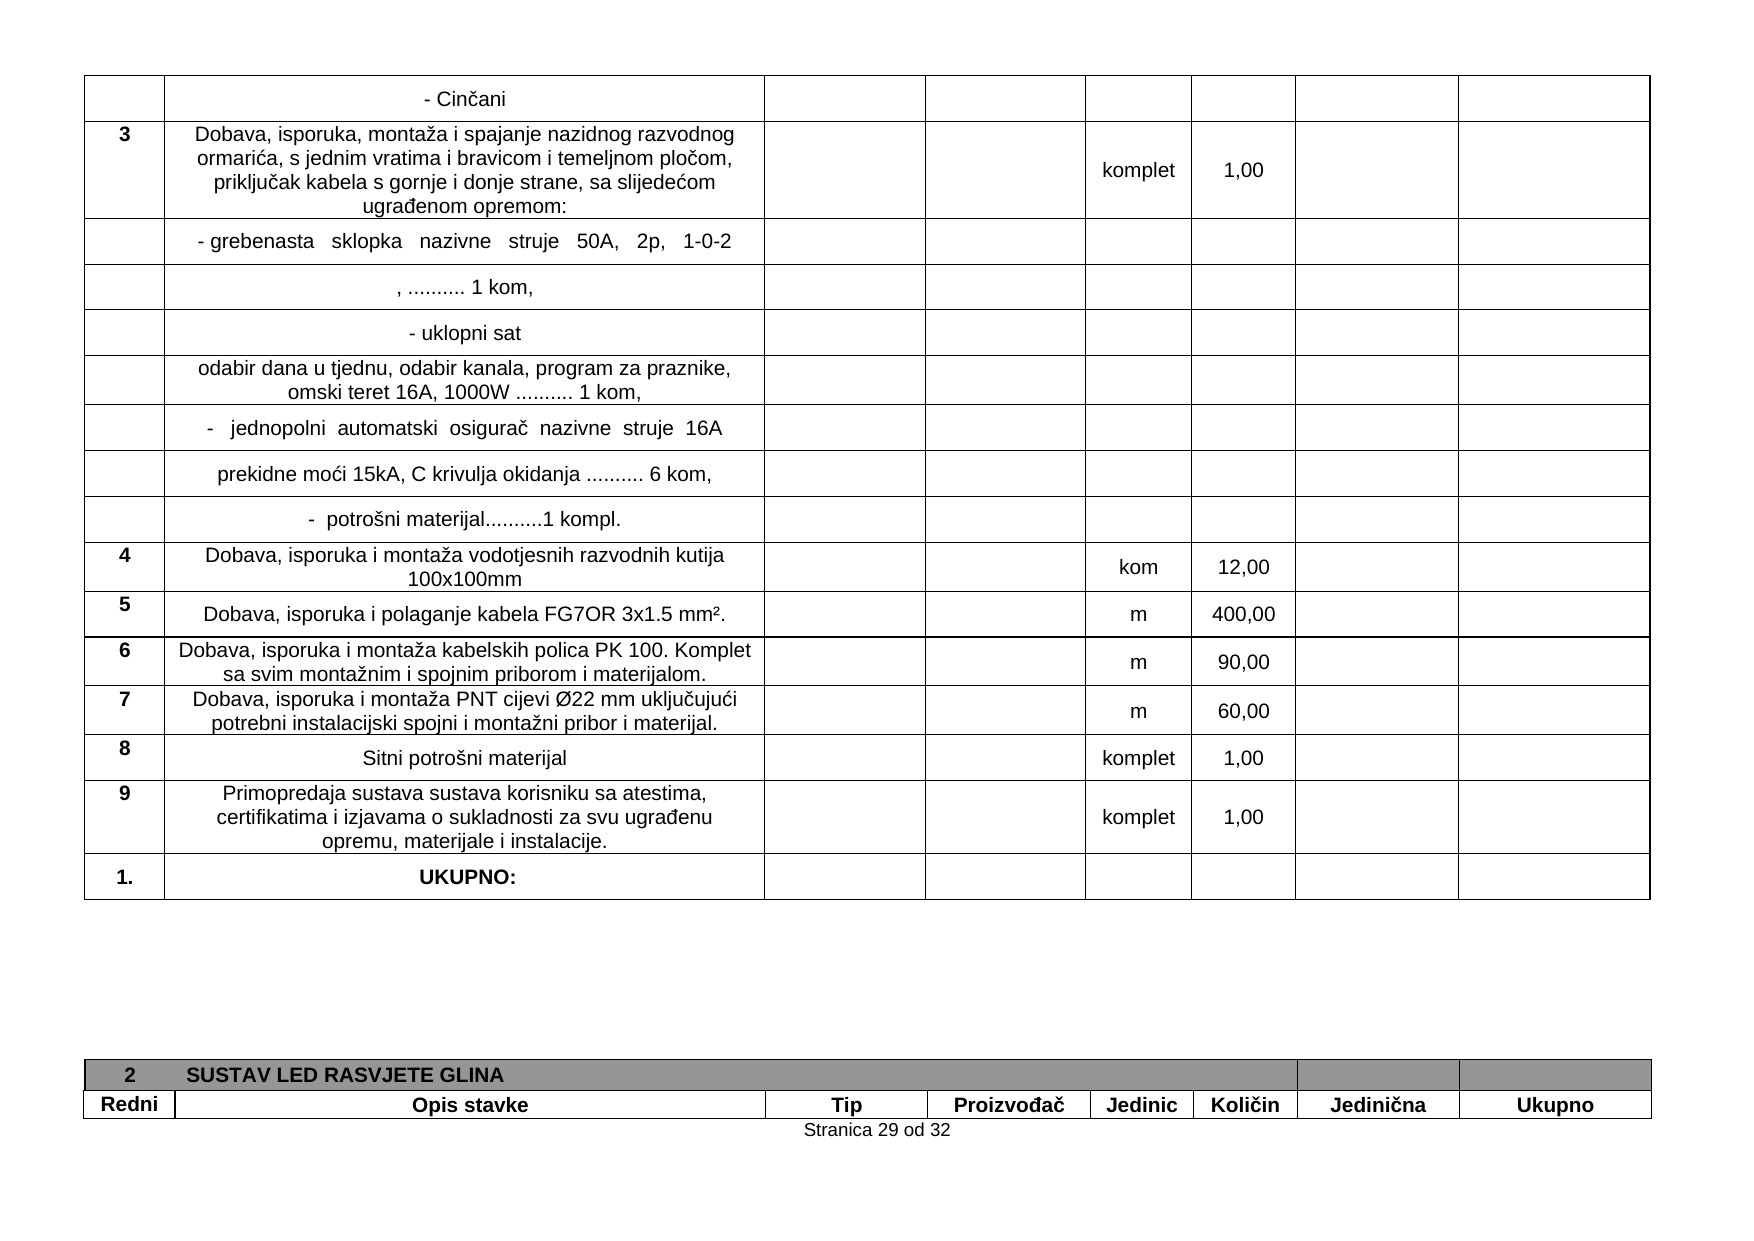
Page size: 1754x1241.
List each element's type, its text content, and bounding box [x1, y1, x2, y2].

table_cell [765, 735, 925, 780]
table_cell [926, 122, 1085, 218]
table_header [928, 1060, 1090, 1090]
table_cell [926, 451, 1085, 496]
table_cell 12,00 [1192, 543, 1295, 591]
table_cell 1,00 [1192, 781, 1295, 853]
table_cell 1. [85, 854, 164, 899]
table_cell [85, 219, 164, 263]
table_cell [1296, 781, 1458, 853]
table_cell [765, 405, 925, 450]
table_cell komplet [1086, 122, 1191, 218]
table_cell - uklopni sat [165, 310, 764, 355]
table_cell 1,00 [1192, 735, 1295, 780]
table_cell [1459, 497, 1649, 542]
table_cell [1296, 543, 1458, 591]
table_cell [926, 592, 1085, 636]
table_cell [1192, 356, 1295, 404]
table_cell [926, 405, 1085, 450]
table_cell [926, 310, 1085, 355]
table_cell m [1086, 592, 1191, 636]
table_cell [926, 686, 1085, 734]
table_cell [1459, 76, 1649, 121]
table_cell [1086, 451, 1191, 496]
table_cell [1086, 497, 1191, 542]
table_cell [926, 543, 1085, 591]
table_cell [1459, 638, 1649, 685]
table_cell [765, 356, 925, 404]
table_cell prekidne moći 15kA, C krivulja okidanja .......... 6 kom, [165, 451, 764, 496]
table_cell - jednopolni automatski osigurač nazivne struje 16A [165, 405, 764, 450]
table_cell - grebenasta sklopka nazivne struje 50A, 2p, 1-0-2 [165, 219, 764, 263]
table_cell [85, 356, 164, 404]
table_cell [1296, 356, 1458, 404]
table_cell kom [1086, 543, 1191, 591]
table_cell [1459, 265, 1649, 309]
table_cell [926, 781, 1085, 853]
table_cell [1086, 356, 1191, 404]
table_cell [1459, 310, 1649, 355]
table_cell [1296, 122, 1458, 218]
table_cell [1192, 310, 1295, 355]
table_cell - potrošni materijal..........1 kompl. [165, 497, 764, 542]
table_header [1298, 1060, 1459, 1090]
table_cell [85, 497, 164, 542]
table_cell Opis stavke [176, 1091, 765, 1118]
table_cell [1296, 451, 1458, 496]
table_cell Jedinica mjere [1091, 1091, 1193, 1118]
table_cell Primopredaja sustava sustava korisniku sa atestima, certifikatima i izjavama o sukladnosti za svu ugrađenu opremu, materijale i instalacije. [165, 781, 764, 853]
table_cell Tip [766, 1091, 927, 1118]
table_cell Dobava, isporuka i polaganje kabela FG7OR 3x1.5 mm². [165, 592, 764, 636]
table_cell [1459, 543, 1649, 591]
table_header [1090, 1060, 1194, 1090]
table_cell Dobava, isporuka i montaža vodotjesnih razvodnih kutija 100x100mm [165, 543, 764, 591]
table_cell [926, 638, 1085, 685]
table_cell Redni broj [84, 1091, 174, 1118]
table_cell [1296, 735, 1458, 780]
table_cell 1,00 [1192, 122, 1295, 218]
table_cell [1459, 854, 1649, 899]
table_cell [1459, 592, 1649, 636]
table_cell [1192, 405, 1295, 450]
table_cell Sitni potrošni materijal [165, 735, 764, 780]
table_cell Količina [1194, 1091, 1297, 1118]
table_cell [1459, 405, 1649, 450]
table_cell komplet [1086, 781, 1191, 853]
table_cell [1086, 854, 1191, 899]
table_cell [1296, 310, 1458, 355]
table_cell 60,00 [1192, 686, 1295, 734]
table_cell [765, 310, 925, 355]
table_cell [765, 854, 925, 899]
table_cell m [1086, 686, 1191, 734]
table_cell Dobava, isporuka i montaža PNT cijevi Ø22 mm uključujući potrebni instalacijski spojni i montažni pribor i materijal. [165, 686, 764, 734]
table_cell 3 [85, 122, 164, 218]
table_cell [85, 310, 164, 355]
table_header SUSTAV LED RASVJETE GLINA [175, 1060, 760, 1090]
table_cell [1459, 122, 1649, 218]
table_cell [765, 219, 925, 263]
table_cell odabir dana u tjednu, odabir kanala, program za praznike, omski teret 16A, 1000W .......... 1 kom, [165, 356, 764, 404]
table_cell 6 [85, 638, 164, 685]
table_cell [1296, 497, 1458, 542]
table_cell [765, 122, 925, 218]
table_cell - Cinčani [165, 76, 764, 121]
table_cell Proizvođač [928, 1091, 1090, 1118]
table_cell [1086, 219, 1191, 263]
table_cell [926, 265, 1085, 309]
table_cell [1459, 686, 1649, 734]
table_cell Dobava, isporuka, montaža i spajanje nazidnog razvodnog ormarića, s jednim vratima i bravicom i temeljnom pločom, priključak kabela s gornje i donje strane, sa slijedećom ugrađenom opremom: [165, 122, 764, 218]
table_cell [765, 543, 925, 591]
table_cell [1192, 76, 1295, 121]
table_cell [765, 592, 925, 636]
table_cell [1296, 686, 1458, 734]
table_cell 90,00 [1192, 638, 1295, 685]
table_cell [1192, 854, 1295, 899]
table_header 2 [86, 1060, 175, 1090]
table_cell [765, 638, 925, 685]
table_cell [85, 451, 164, 496]
table_cell [1192, 219, 1295, 263]
table_cell [765, 451, 925, 496]
table_cell 7 [85, 686, 164, 734]
table_cell 4 [85, 543, 164, 591]
table_cell [1192, 451, 1295, 496]
table_cell [765, 781, 925, 853]
table_cell [926, 497, 1085, 542]
table_cell [1296, 265, 1458, 309]
table_cell [85, 76, 164, 121]
table_cell [1296, 592, 1458, 636]
table_cell [765, 497, 925, 542]
table_cell Dobava, isporuka i montaža kabelskih polica PK 100. Komplet sa svim montažnim i spojnim priborom i materijalom. [165, 638, 764, 685]
table_cell [1459, 735, 1649, 780]
table_header [1460, 1060, 1651, 1090]
table_cell [1086, 310, 1191, 355]
table_cell Jedinična cijena [1298, 1091, 1459, 1118]
table_cell [926, 219, 1085, 263]
table_cell [1459, 356, 1649, 404]
table_cell [926, 735, 1085, 780]
table_cell [926, 76, 1085, 121]
table_cell [1296, 854, 1458, 899]
table_cell UKUPNO: [165, 854, 764, 899]
table_cell m [1086, 638, 1191, 685]
table_cell [765, 76, 925, 121]
table_cell Ukupno [1460, 1091, 1651, 1118]
table_cell [1296, 405, 1458, 450]
table_cell [85, 265, 164, 309]
table_cell [85, 405, 164, 450]
table_cell [926, 356, 1085, 404]
table_cell [765, 265, 925, 309]
table_cell [1296, 638, 1458, 685]
table_cell 8 [85, 735, 164, 780]
table_header [760, 1060, 928, 1090]
table_cell 5 [85, 592, 164, 636]
table_cell [1459, 781, 1649, 853]
table_cell [1459, 219, 1649, 263]
table_cell [765, 686, 925, 734]
table_cell [1296, 76, 1458, 121]
table_cell komplet [1086, 735, 1191, 780]
table_cell [1296, 219, 1458, 263]
table_cell [1086, 405, 1191, 450]
table_header [1194, 1060, 1297, 1090]
table_cell [926, 854, 1085, 899]
table_cell 400,00 [1192, 592, 1295, 636]
table_cell [1086, 76, 1191, 121]
table_cell [1459, 451, 1649, 496]
table_cell [1192, 497, 1295, 542]
table_cell [1086, 265, 1191, 309]
table_cell , .......... 1 kom, [165, 265, 764, 309]
table_cell [1192, 265, 1295, 309]
table_cell 9 [85, 781, 164, 853]
